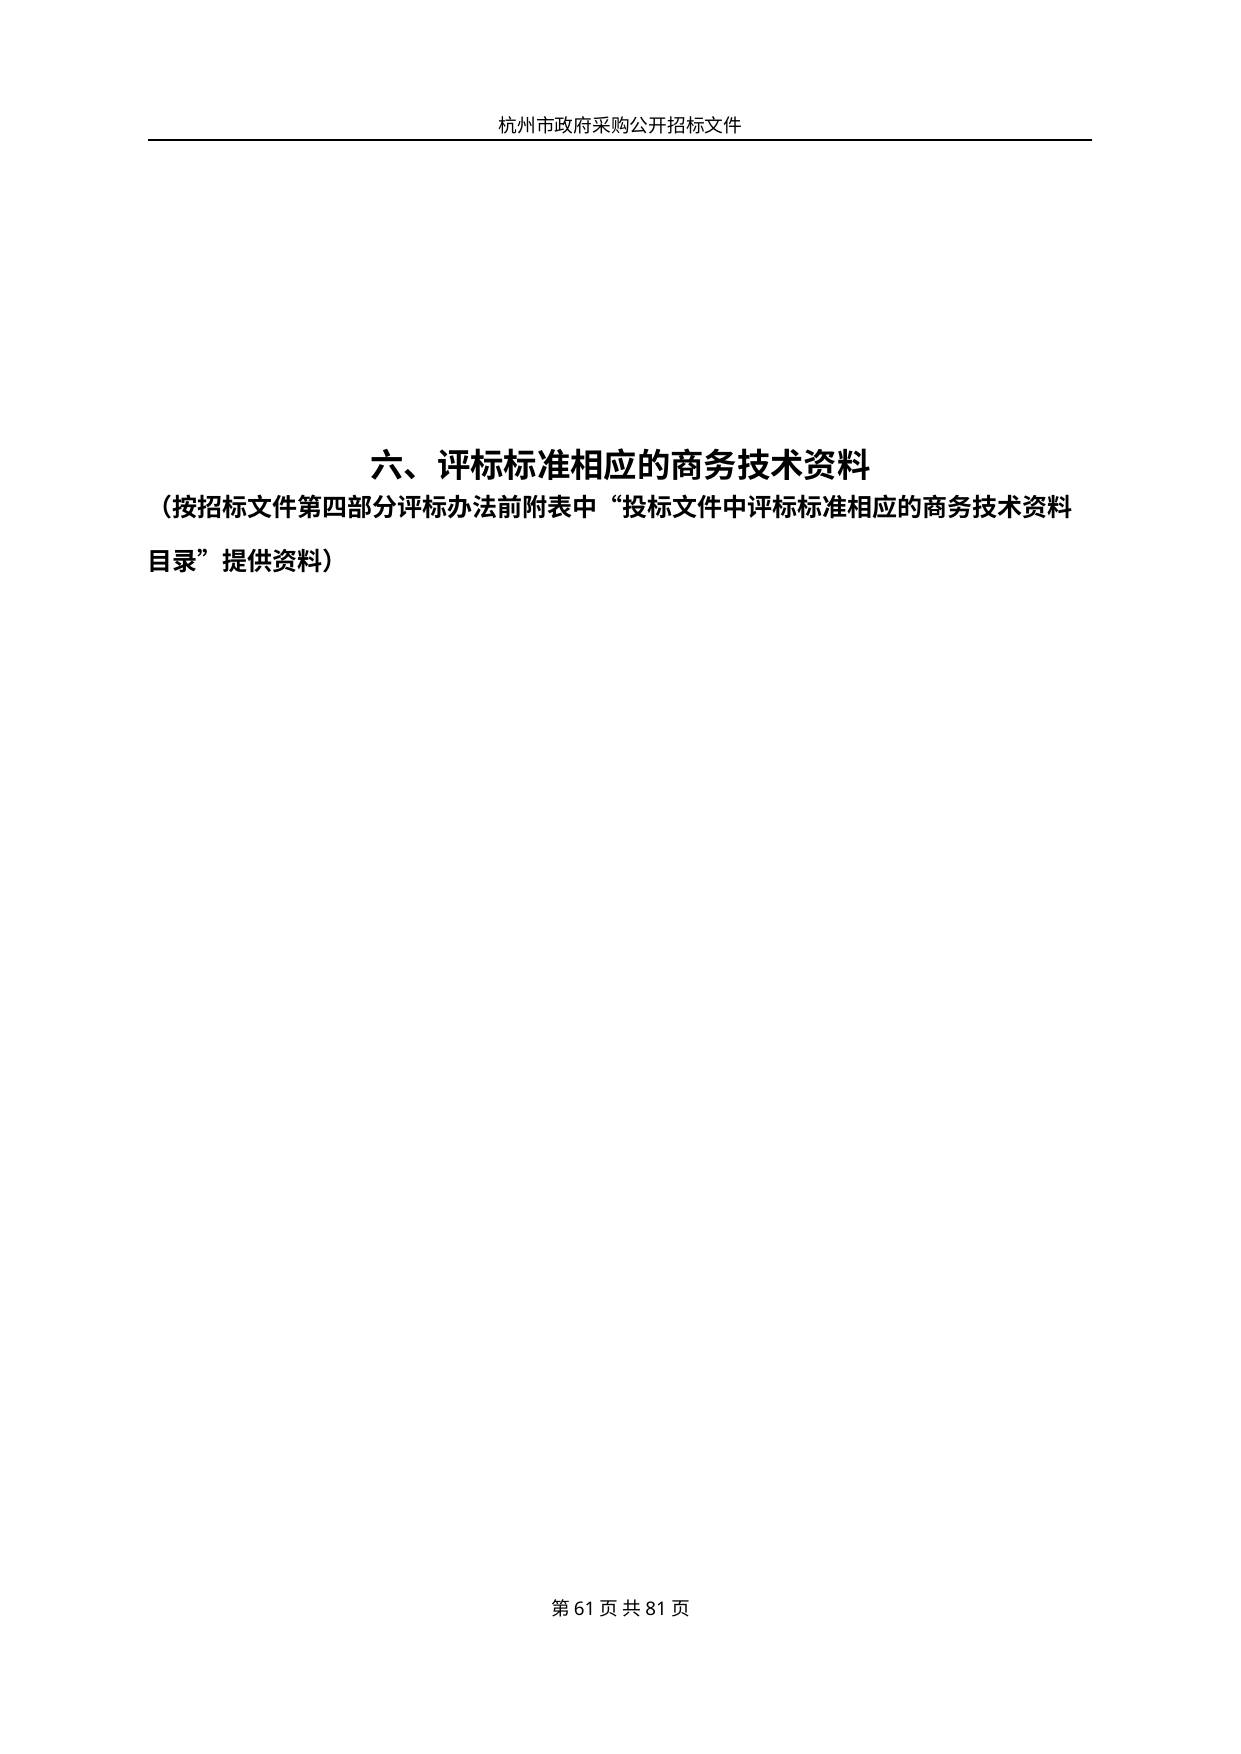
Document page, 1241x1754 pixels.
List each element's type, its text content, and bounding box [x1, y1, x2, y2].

text 六、评标标准相应的商务技术资料 [148, 439, 1092, 487]
text （按招标文件第四部分评标办法前附表中“投标文件中评标标准相应的商务技术资料目录”提供资料） [148, 487, 1092, 578]
